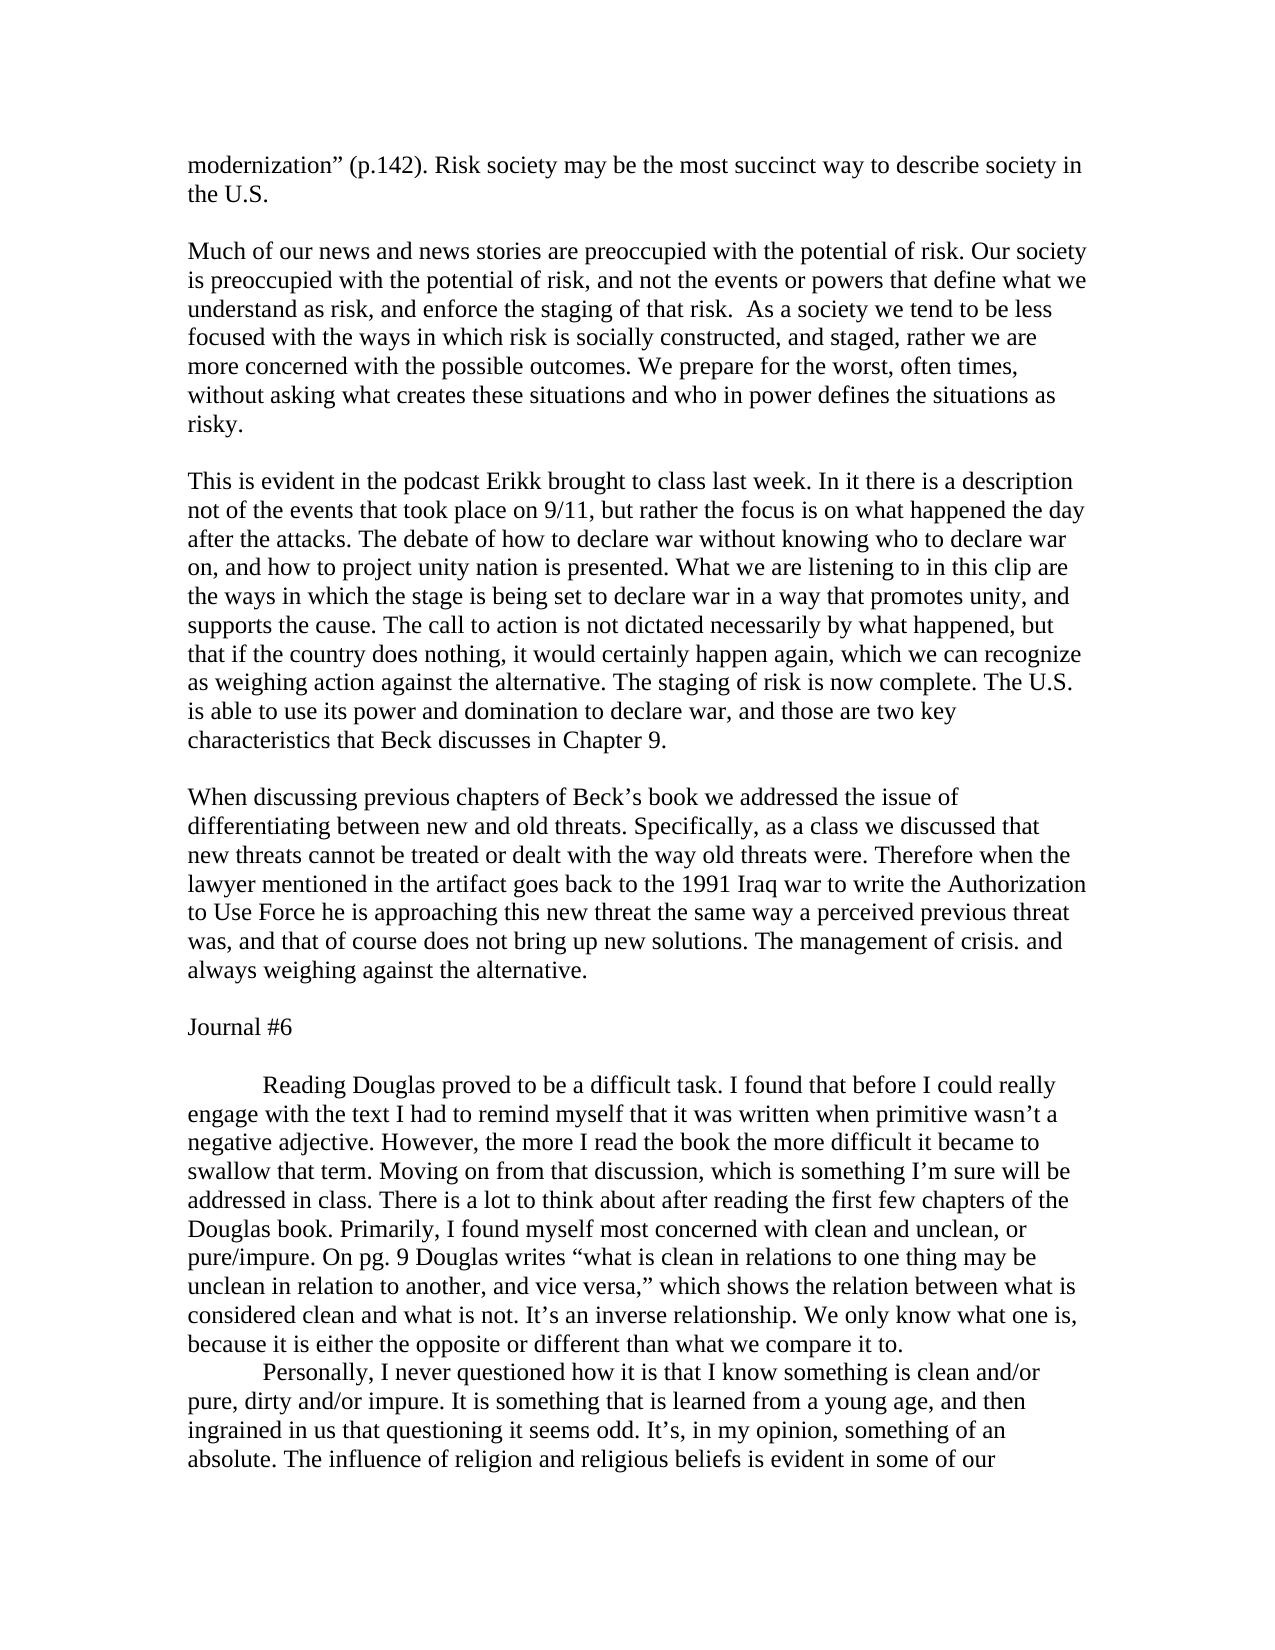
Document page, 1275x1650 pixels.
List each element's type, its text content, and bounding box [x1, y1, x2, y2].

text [187, 150, 1087, 207]
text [187, 1357, 1087, 1472]
text Reading Douglas proved to be a difficult task. I found that before I could really engage with the text I had to remind myself that it was written when primitive wasn’t a negative adjective. However, the more I read the book the more difficult it became to swallow that term. Moving on from that discussion, which is something I’m sure will be addressed in class. There is a lot to think about after reading the first few chapters of the Douglas book. Primarily, I found myself most concerned with clean and unclean, or pure/impure. On pg. 9 Douglas writes “what is clean in relations to one thing may be unclean in relation to another, and vice versa,” which shows the relation between what is considered clean and what is not. It’s an inverse relationship. We only know what one is, because it is either the opposite or different than what we compare it to. [187, 1070, 1087, 1357]
text Journal #6 [187, 1012, 1087, 1041]
text When discussing previous chapters of Beck’s book we addressed the issue of differentiating between new and old threats. Specifically, as a class we discussed that new threats cannot be treated or dealt with the way old threats were. Therefore when the lawyer mentioned in the artifact goes back to the 1991 Iraq war to write the Authorization to Use Force he is approaching this new threat the same way a perceived previous threat was, and that of course does not bring up new solutions. The management of crisis. and always weighing against the alternative. [187, 782, 1087, 984]
text This is evident in the podcast Erikk brought to class last week. In it there is a description not of the events that took place on 9/11, but rather the focus is on what happened the day after the attacks. The debate of how to declare war without knowing who to declare war on, and how to project unity nation is presented. What we are listening to in this clip are the ways in which the stage is being set to declare war in a way that promotes unity, and supports the cause. The call to action is not dictated necessarily by what happened, but that if the country does nothing, it would certainly happen again, which we can recognize as weighing action against the alternative. The staging of risk is now complete. The U.S. is able to use its power and domination to declare war, and those are two key characteristics that Beck discusses in Chapter 9. [187, 466, 1087, 754]
text Much of our news and news stories are preoccupied with the potential of risk. Our society is preoccupied with the potential of risk, and not the events or powers that define what we understand as risk, and enforce the staging of that risk. As a society we tend to be less focused with the ways in which risk is socially constructed, and staged, rather we are more concerned with the possible outcomes. We prepare for the worst, often times, without asking what creates these situations and who in power defines the situations as risky. [187, 236, 1087, 437]
